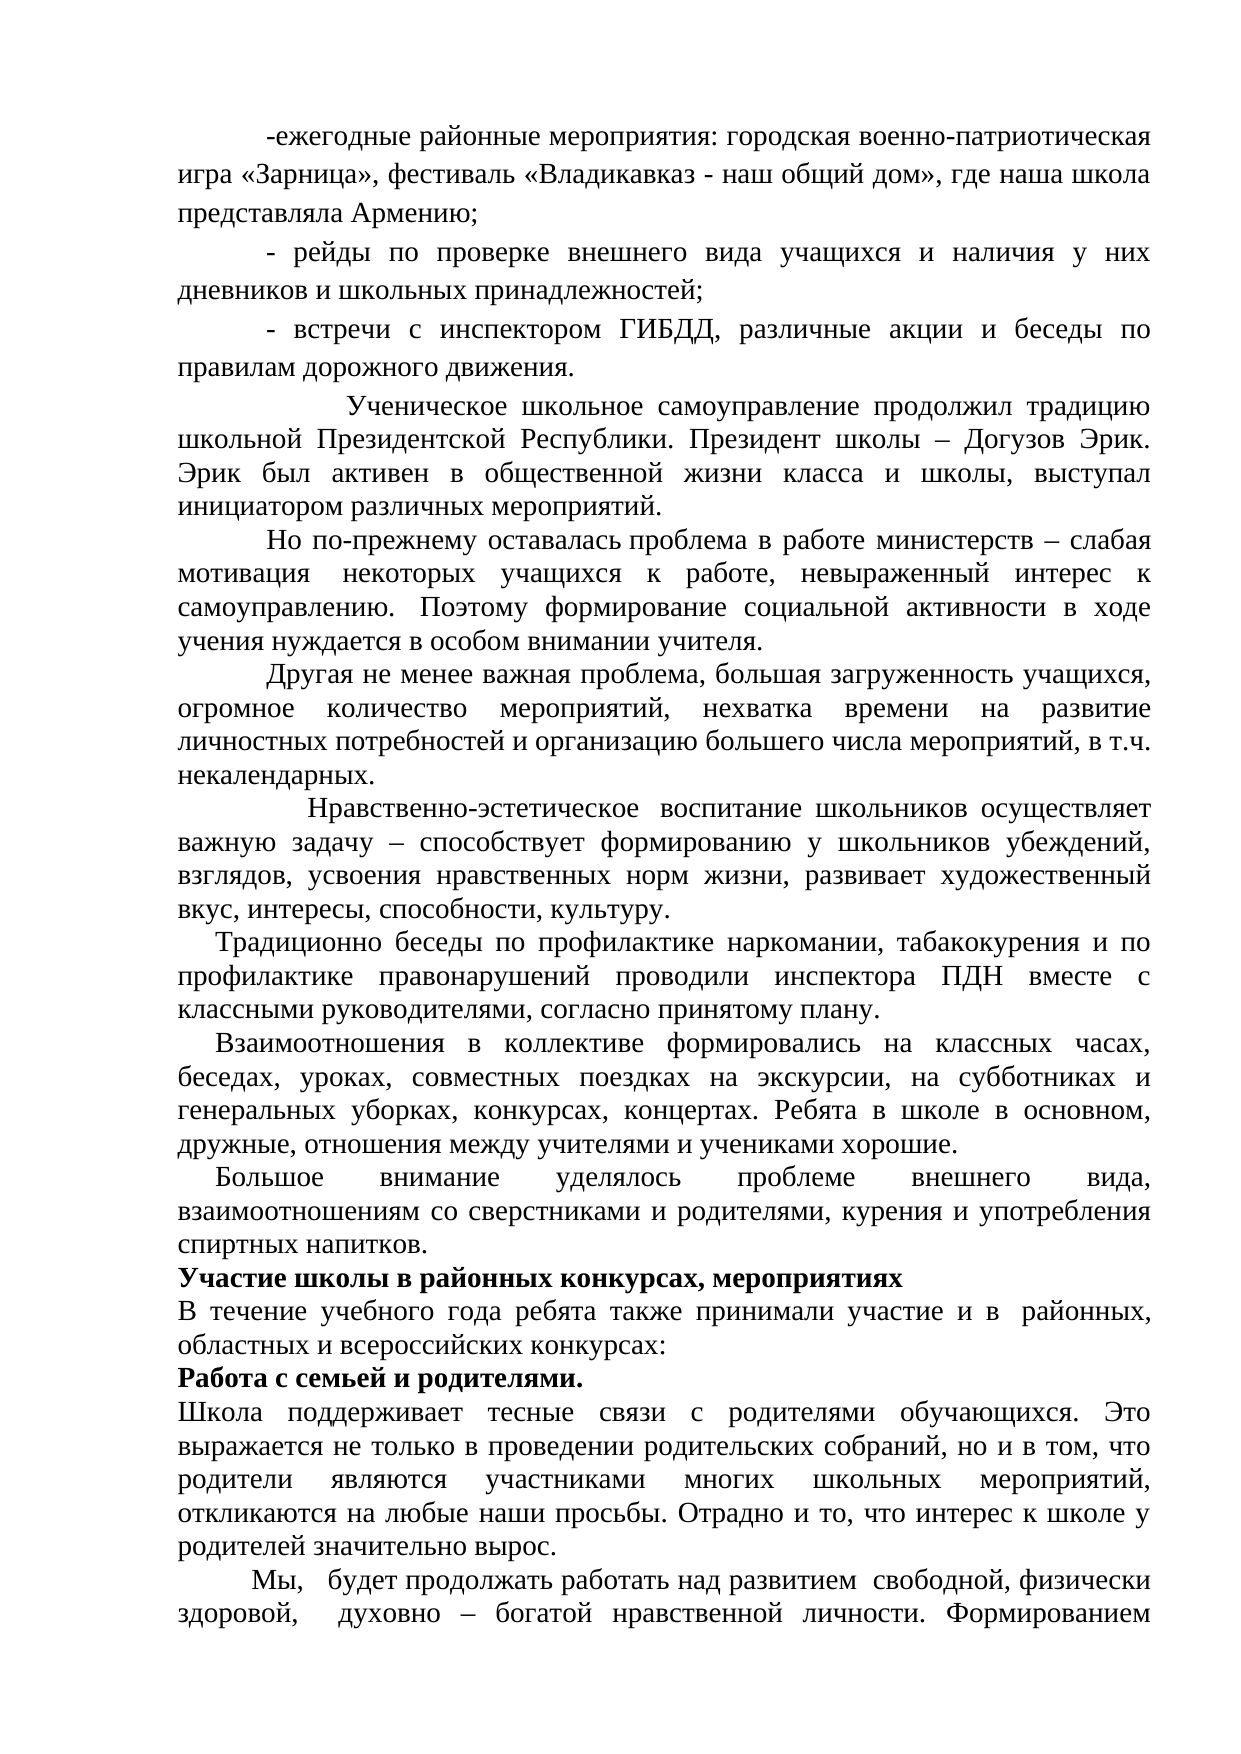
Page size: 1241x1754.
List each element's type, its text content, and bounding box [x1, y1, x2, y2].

text Ученическое школьное самоуправление продолжил традицию школьной Президентской Республики. Президент школы – Догузов Эрик. Эрик был активен в общественной жизни класса и школы, выступал инициатором различных мероприятий. [177, 388, 1152, 522]
text -ежегодные районные мероприятия: городская военно-патриотическая игра «Зарница», фестиваль «Владикавказ - наш общий дом», где наша школа представляла Армению; [177, 118, 1152, 229]
text В течение учебного года ребята также принимали участие и в районных, областных и всероссийских конкурсах: [177, 1293, 1152, 1361]
text Работа с семьей и родителями. [177, 1361, 1152, 1394]
text Но по-прежнему оставалась проблема в работе министерств – слабая мотивация некоторых учащихся к работе, невыраженный интерес к самоуправлению. Поэтому формирование социальной активности в ходе учения нуждается в особом внимании учителя. [177, 522, 1152, 656]
text Взаимоотношения в коллективе формировались на классных часах, беседах, уроках, совместных поездках на экскурсии, на субботниках и генеральных уборках, конкурсах, концертах. Ребята в школе в основном, дружные, отношения между учителями и учениками хорошие. [177, 1025, 1152, 1159]
text Школа поддерживает тесные связи с родителями обучающихся. Это выражается не только в проведении родительских собраний, но и в том, что родители являются участниками многих школьных мероприятий, откликаются на любые наши просьбы. Отрадно и то, что интерес к школе у родителей значительно вырос. [177, 1394, 1152, 1562]
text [177, 1562, 1152, 1629]
text Нравственно-эстетическое воспитание школьников осуществляет важную задачу – способствует формированию у школьников убеждений, взглядов, усвоения нравственных норм жизни, развивает художественный вкус, интересы, способности, культуру. [177, 790, 1152, 924]
text Большое внимание уделялось проблеме внешнего вида, взаимоотношениям со сверстниками и родителями, курения и употребления спиртных напитков. [177, 1159, 1152, 1260]
text Другая не менее важная проблема, большая загруженность учащихся, огромное количество мероприятий, нехватка времени на развитие личностных потребностей и организацию большего числа мероприятий, в т.ч. некалендарных. [177, 656, 1152, 790]
text - встречи с инспектором ГИБДД, различные акции и беседы по правилам дорожного движения. [177, 311, 1152, 383]
text Традиционно беседы по профилактике наркомании, табакокурения и по профилактике правонарушений проводили инспектора ПДН вместе с классными руководителями, согласно принятому плану. [177, 924, 1152, 1025]
text - рейды по проверке внешнего вида учащихся и наличия у них дневников и школьных принадлежностей; [177, 234, 1152, 306]
text Участие школы в районных конкурсах, мероприятиях [177, 1260, 1152, 1293]
